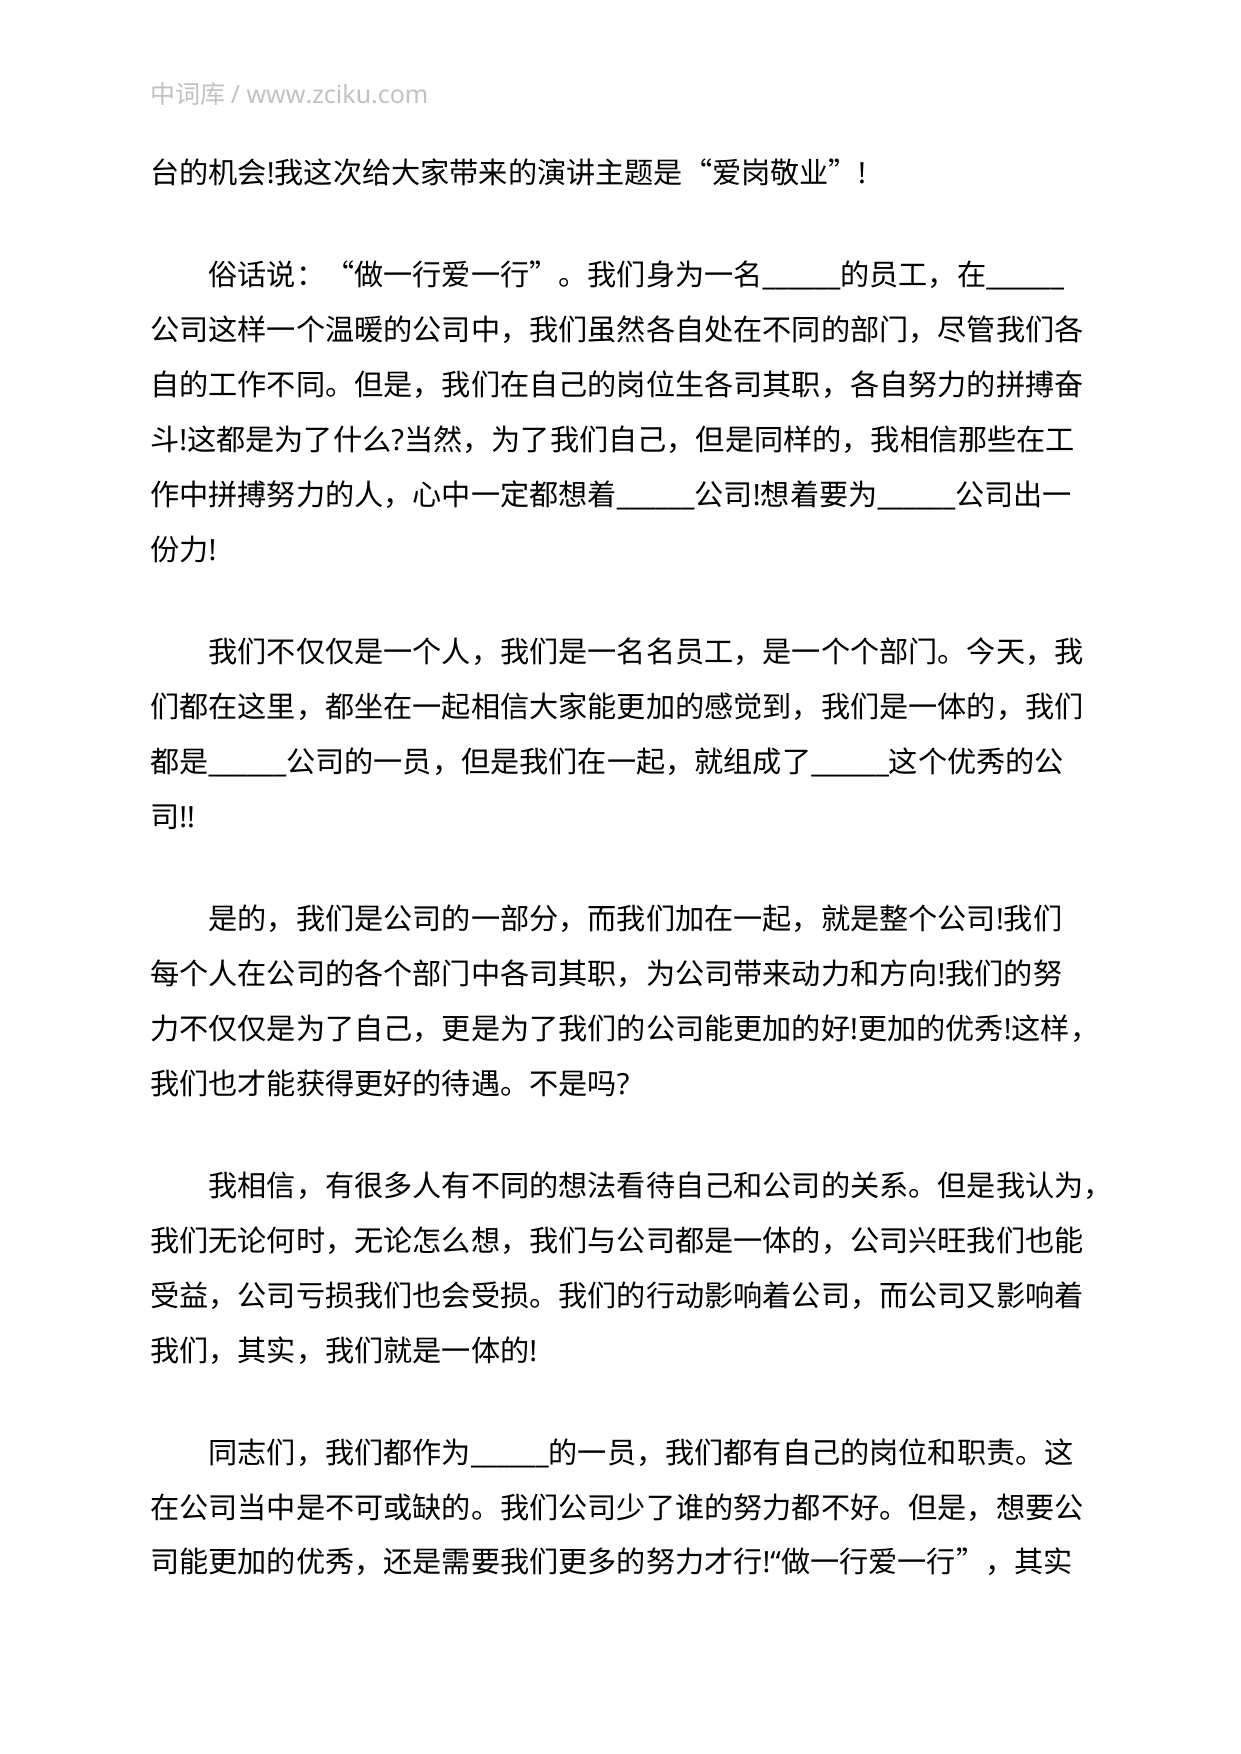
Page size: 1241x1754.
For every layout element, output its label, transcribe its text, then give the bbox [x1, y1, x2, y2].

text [150, 150, 1090, 192]
text 我相信，有很多人有不同的想法看待自己和公司的关系。但是我认为，我们无论何时，无论怎么想，我们与公司都是一体的，公司兴旺我们也能受益，公司亏损我们也会受损。我们的行动影响着公司，而公司又影响着我们，其实，我们就是一体的! [150, 1162, 1090, 1369]
text 我们不仅仅是一个人，我们是一名名员工，是一个个部门。今天，我们都在这里，都坐在一起相信大家能更加的感觉到，我们是一体的，我们都是______公司的一员，但是我们在一起，就组成了______这个优秀的公司!! [150, 629, 1090, 836]
text 是的，我们是公司的一部分，而我们加在一起，就是整个公司!我们每个人在公司的各个部门中各司其职，为公司带来动力和方向!我们的努力不仅仅是为了自己，更是为了我们的公司能更加的好!更加的优秀!这样，我们也才能获得更好的待遇。不是吗? [150, 896, 1090, 1103]
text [150, 1429, 1090, 1581]
text 俗话说：“做一行爱一行”。我们身为一名______的员工，在______公司这样一个温暖的公司中，我们虽然各自处在不同的部门，尽管我们各自的工作不同。但是，我们在自己的岗位生各司其职，各自努力的拼搏奋斗!这都是为了什么?当然，为了我们自己，但是同样的，我相信那些在工作中拼搏努力的人，心中一定都想着______公司!想着要为______公司出一份力! [150, 252, 1090, 569]
